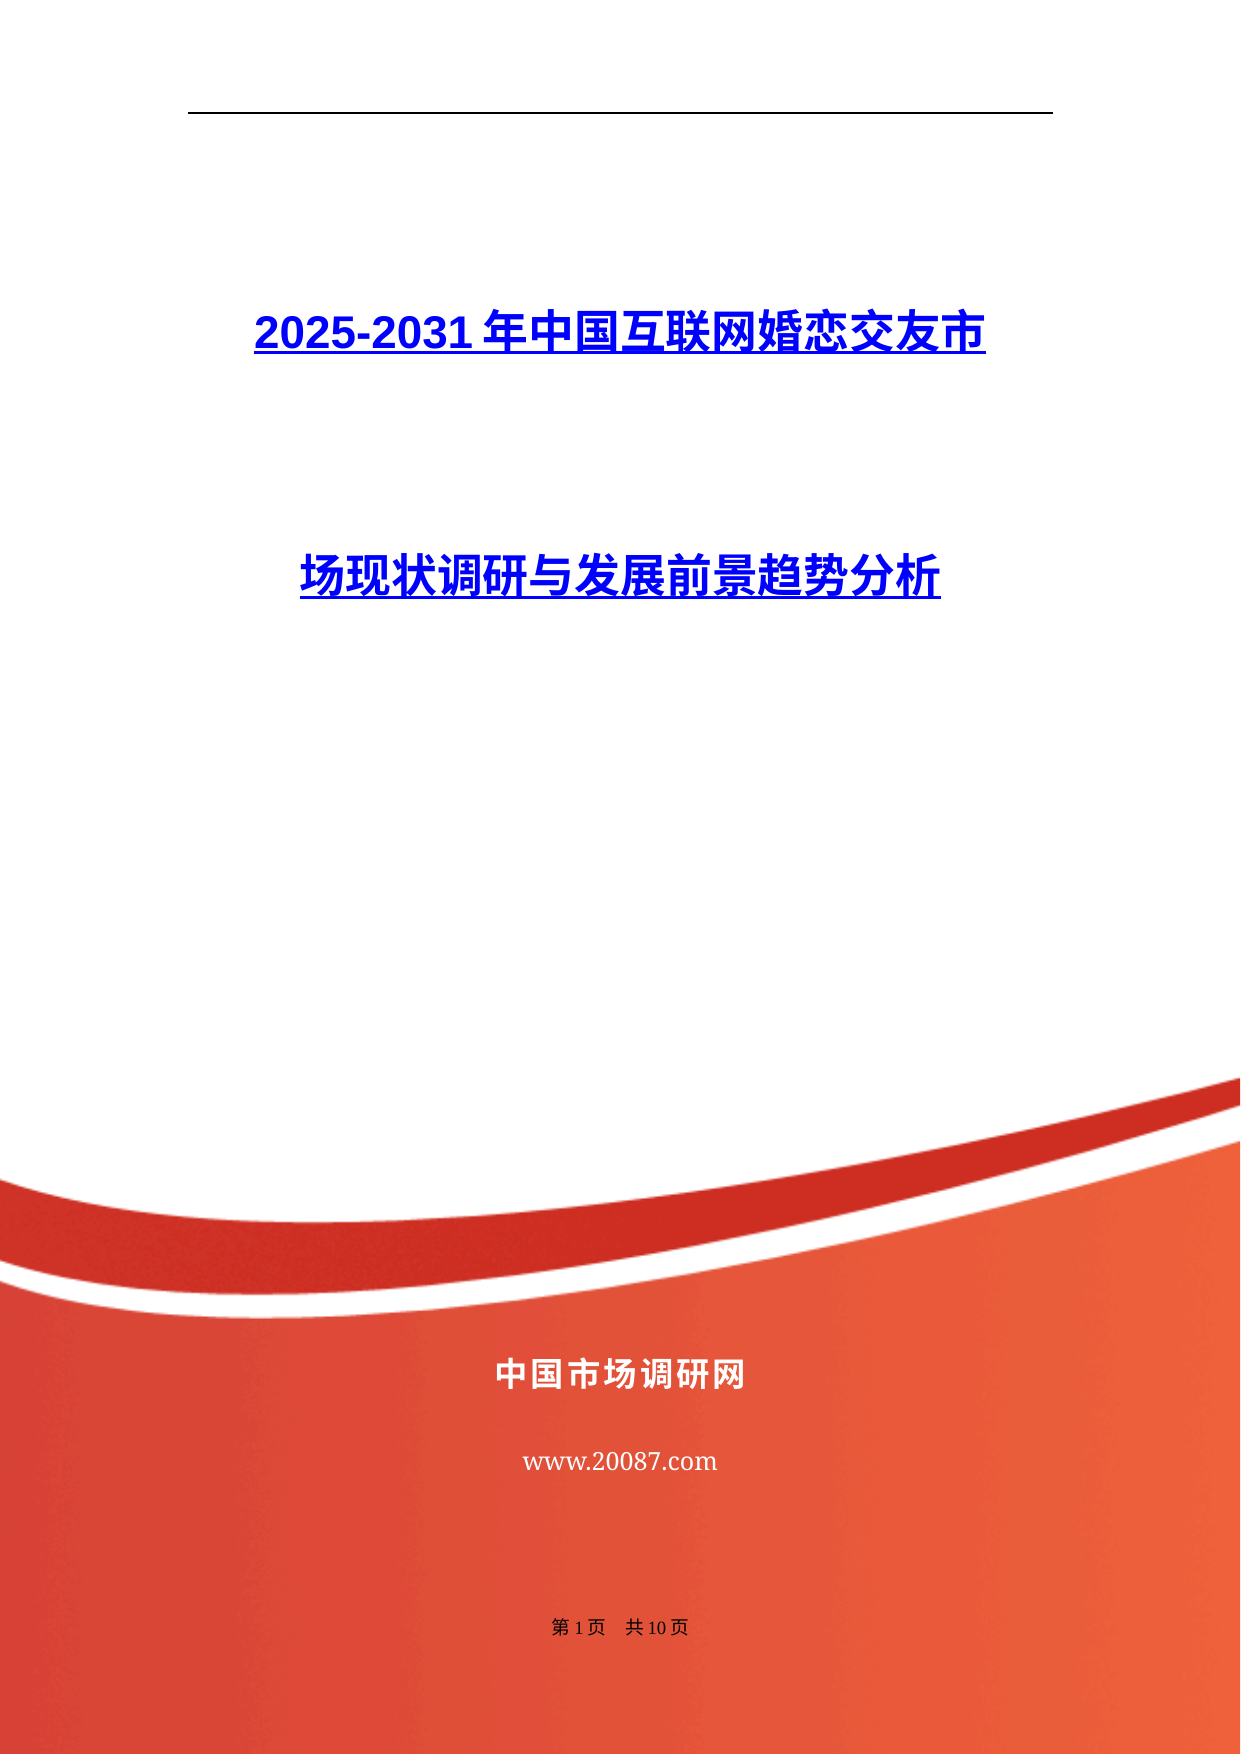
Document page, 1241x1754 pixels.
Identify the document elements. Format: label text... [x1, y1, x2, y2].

subtitle 中国市场调研网 [187, 1339, 1053, 1404]
picture [0, 1006, 1241, 1754]
table_header 2025-2031年中国互联网婚恋交友市场现状调研与发展前景趋势分析 [188, 207, 1053, 773]
text www.20087.com [187, 1428, 1053, 1493]
